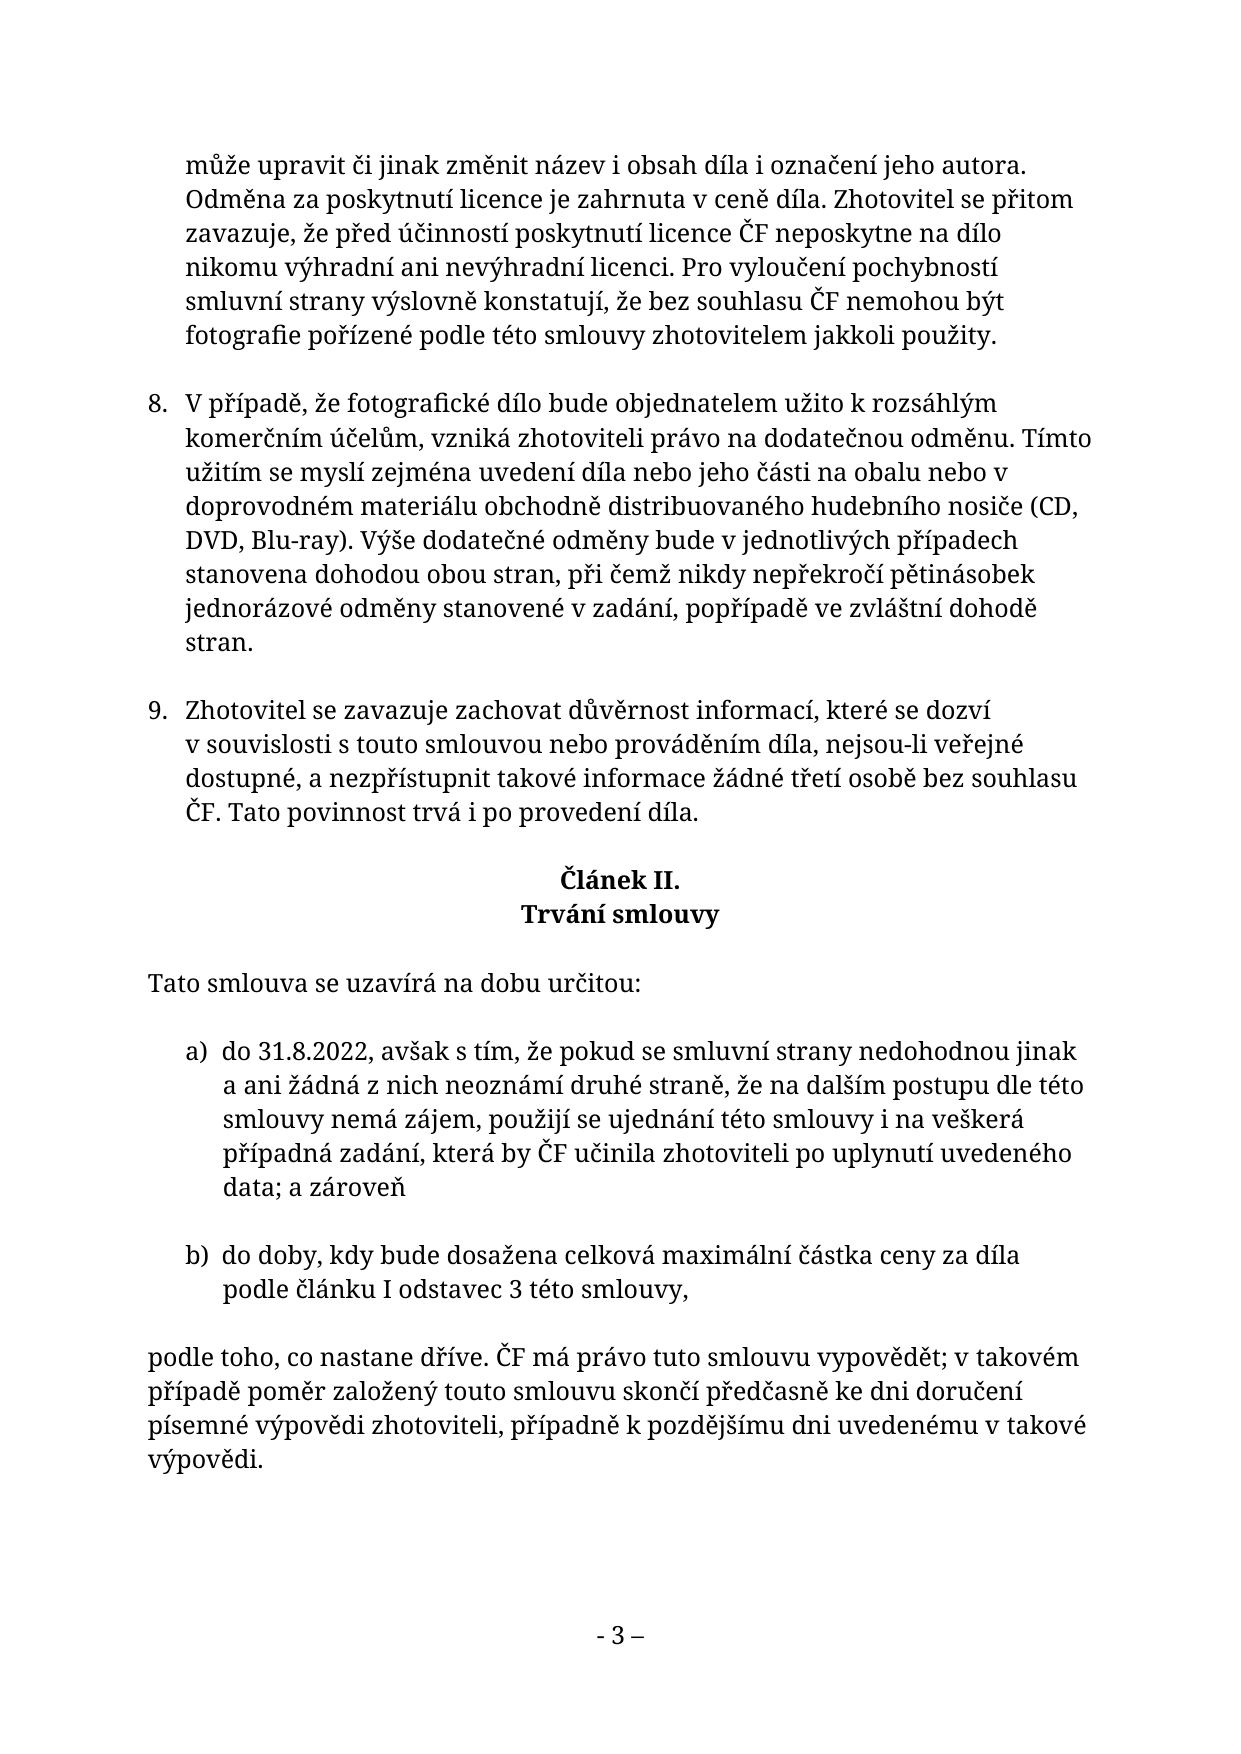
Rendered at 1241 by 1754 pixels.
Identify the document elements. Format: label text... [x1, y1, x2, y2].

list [148, 148, 1092, 352]
text Článek II. [148, 863, 1092, 897]
list do 31.8.2022, avšak s tím, že pokud se smluvní strany nedohodnou jinak a ani žádná z nich neoznámí druhé straně, že na dalším postupu dle této smlouvy nemá zájem, použijí se ujednání této smlouvy i na veškerá případná zadání, která by ČF učinila zhotoviteli po uplynutí uvedeného data; a zároveň [185, 1033, 1092, 1204]
list V případě, že fotografické dílo bude objednatelem užito k rozsáhlým komerčním účelům, vzniká zhotoviteli právo na dodatečnou odměnu. Tímto užitím se myslí zejména uvedení díla nebo jeho části na obalu nebo v doprovodném materiálu obchodně distribuovaného hudebního nosiče (CD, DVD, Blu-ray). Výše dodatečné odměny bude v jednotlivých případech stanovena dohodou obou stran, při čemž nikdy nepřekročí pětinásobek jednorázové odměny stanovené v zadání, popřípadě ve zvláštní dohodě stran. [148, 386, 1092, 659]
list Zhotovitel se zavazuje zachovat důvěrnost informací, které se dozví v souvislosti s touto smlouvou nebo prováděním díla, nejsou-li veřejné dostupné, a nezpřístupnit takové informace žádné třetí osobě bez souhlasu ČF. Tato povinnost trvá i po provedení díla. [148, 693, 1092, 829]
text podle toho, co nastane dříve. ČF má právo tuto smlouvu vypovědět; v takovém případě poměr založený touto smlouvu skončí předčasně ke dni doručení písemné výpovědi zhotoviteli, případně k pozdějšímu dni uvedenému v takové výpovědi. [148, 1340, 1092, 1476]
text Trvání smlouvy [148, 897, 1092, 931]
text Tato smlouva se uzavírá na dobu určitou: [148, 965, 1092, 999]
list do doby, kdy bude dosažena celková maximální částka ceny za díla podle článku I odstavec 3 této smlouvy, [185, 1238, 1092, 1306]
